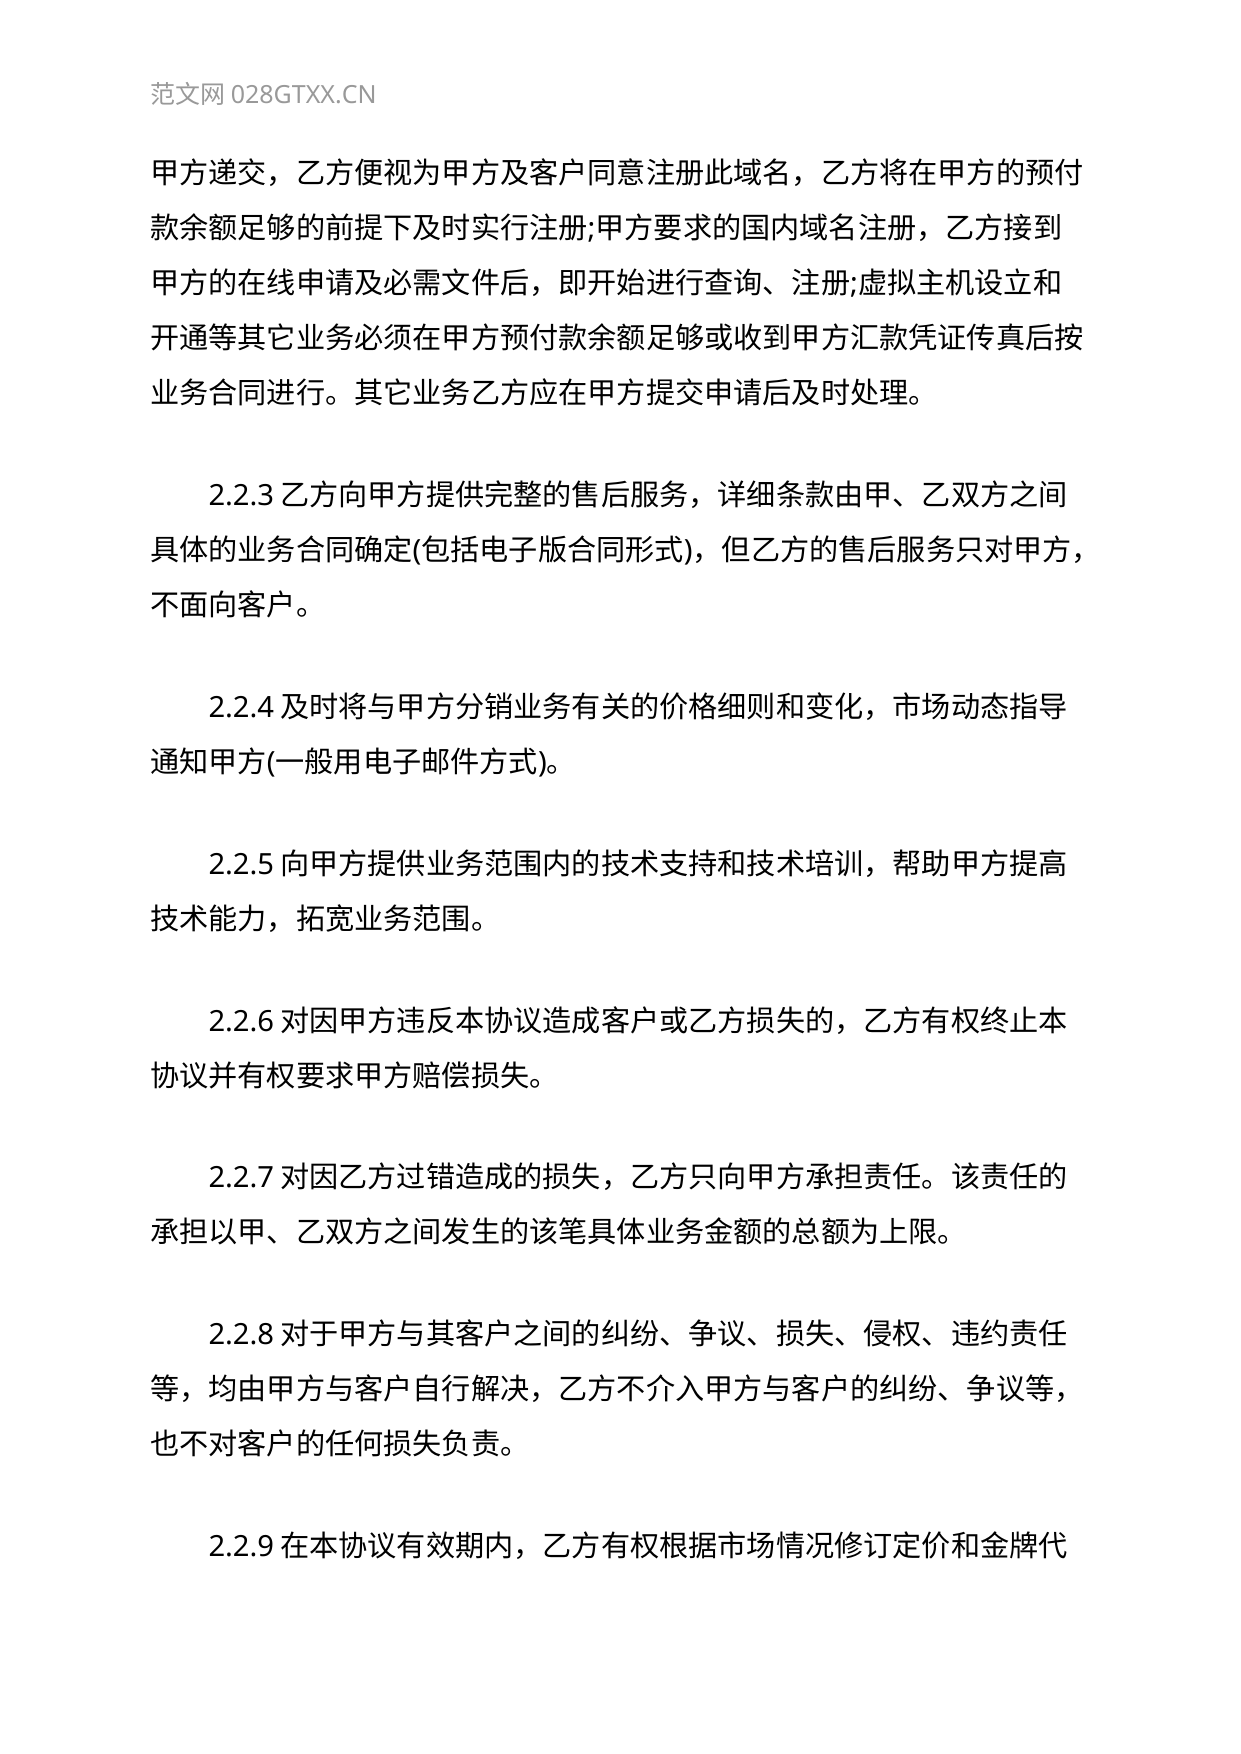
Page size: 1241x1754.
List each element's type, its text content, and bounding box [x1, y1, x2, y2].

text 2.2.6对因甲方违反本协议造成客户或乙方损失的，乙方有权终止本协议并有权要求甲方赔偿损失。 [150, 997, 1090, 1094]
text 2.2.5向甲方提供业务范围内的技术支持和技术培训，帮助甲方提高技术能力，拓宽业务范围。 [150, 840, 1090, 938]
text 2.2.4及时将与甲方分销业务有关的价格细则和变化，市场动态指导通知甲方(一般用电子邮件方式)。 [150, 683, 1090, 781]
text 2.2.3乙方向甲方提供完整的售后服务，详细条款由甲、乙双方之间具体的业务合同确定(包括电子版合同形式)，但乙方的售后服务只对甲方，不面向客户。 [150, 472, 1090, 624]
text 2.2.7对因乙方过错造成的损失，乙方只向甲方承担责任。该责任的承担以甲、乙双方之间发生的该笔具体业务金额的总额为上限。 [150, 1154, 1090, 1251]
text 2.2.8对于甲方与其客户之间的纠纷、争议、损失、侵权、违约责任等，均由甲方与客户自行解决，乙方不介入甲方与客户的纠纷、争议等，也不对客户的任何损失负责。 [150, 1311, 1090, 1463]
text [150, 1522, 1090, 1565]
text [150, 150, 1090, 412]
